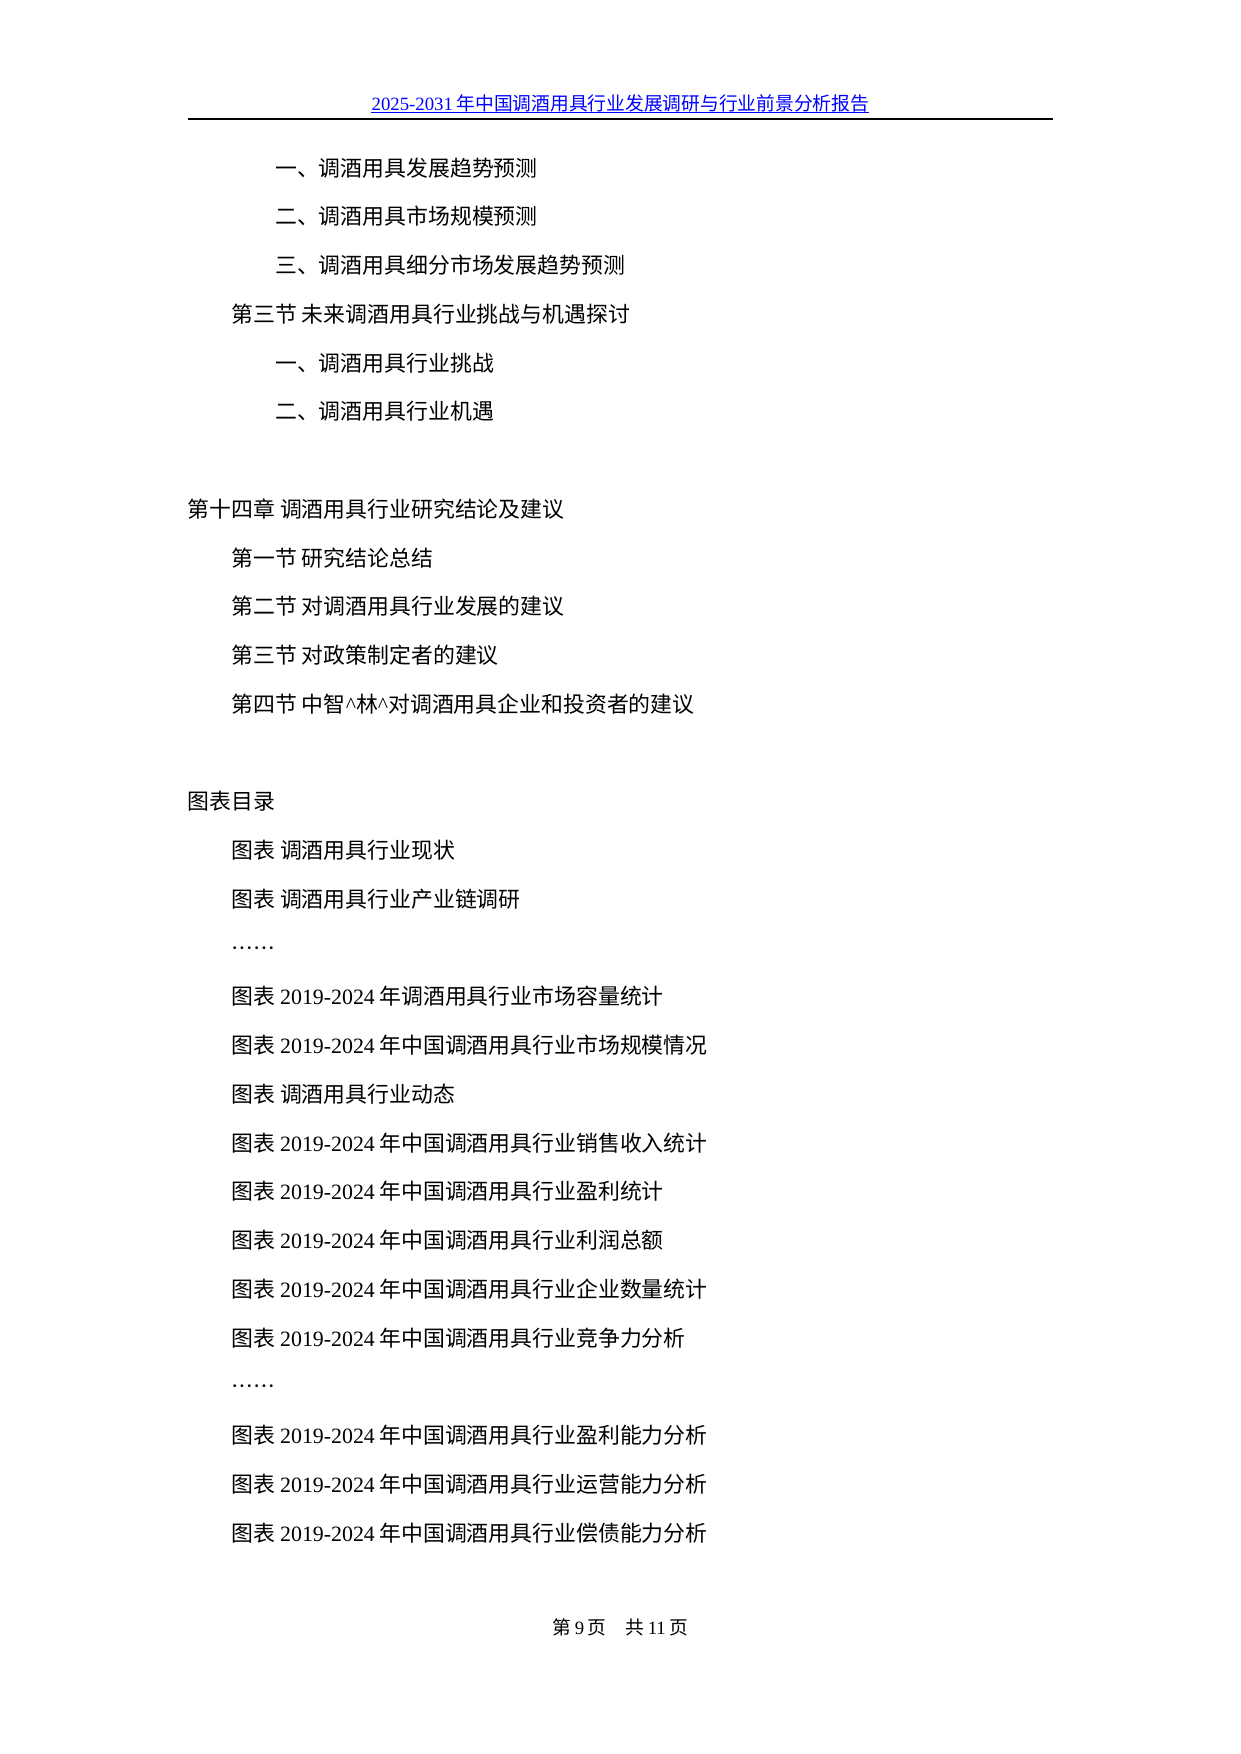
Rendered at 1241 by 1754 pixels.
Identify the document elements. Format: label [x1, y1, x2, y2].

text [187, 150, 1053, 1548]
